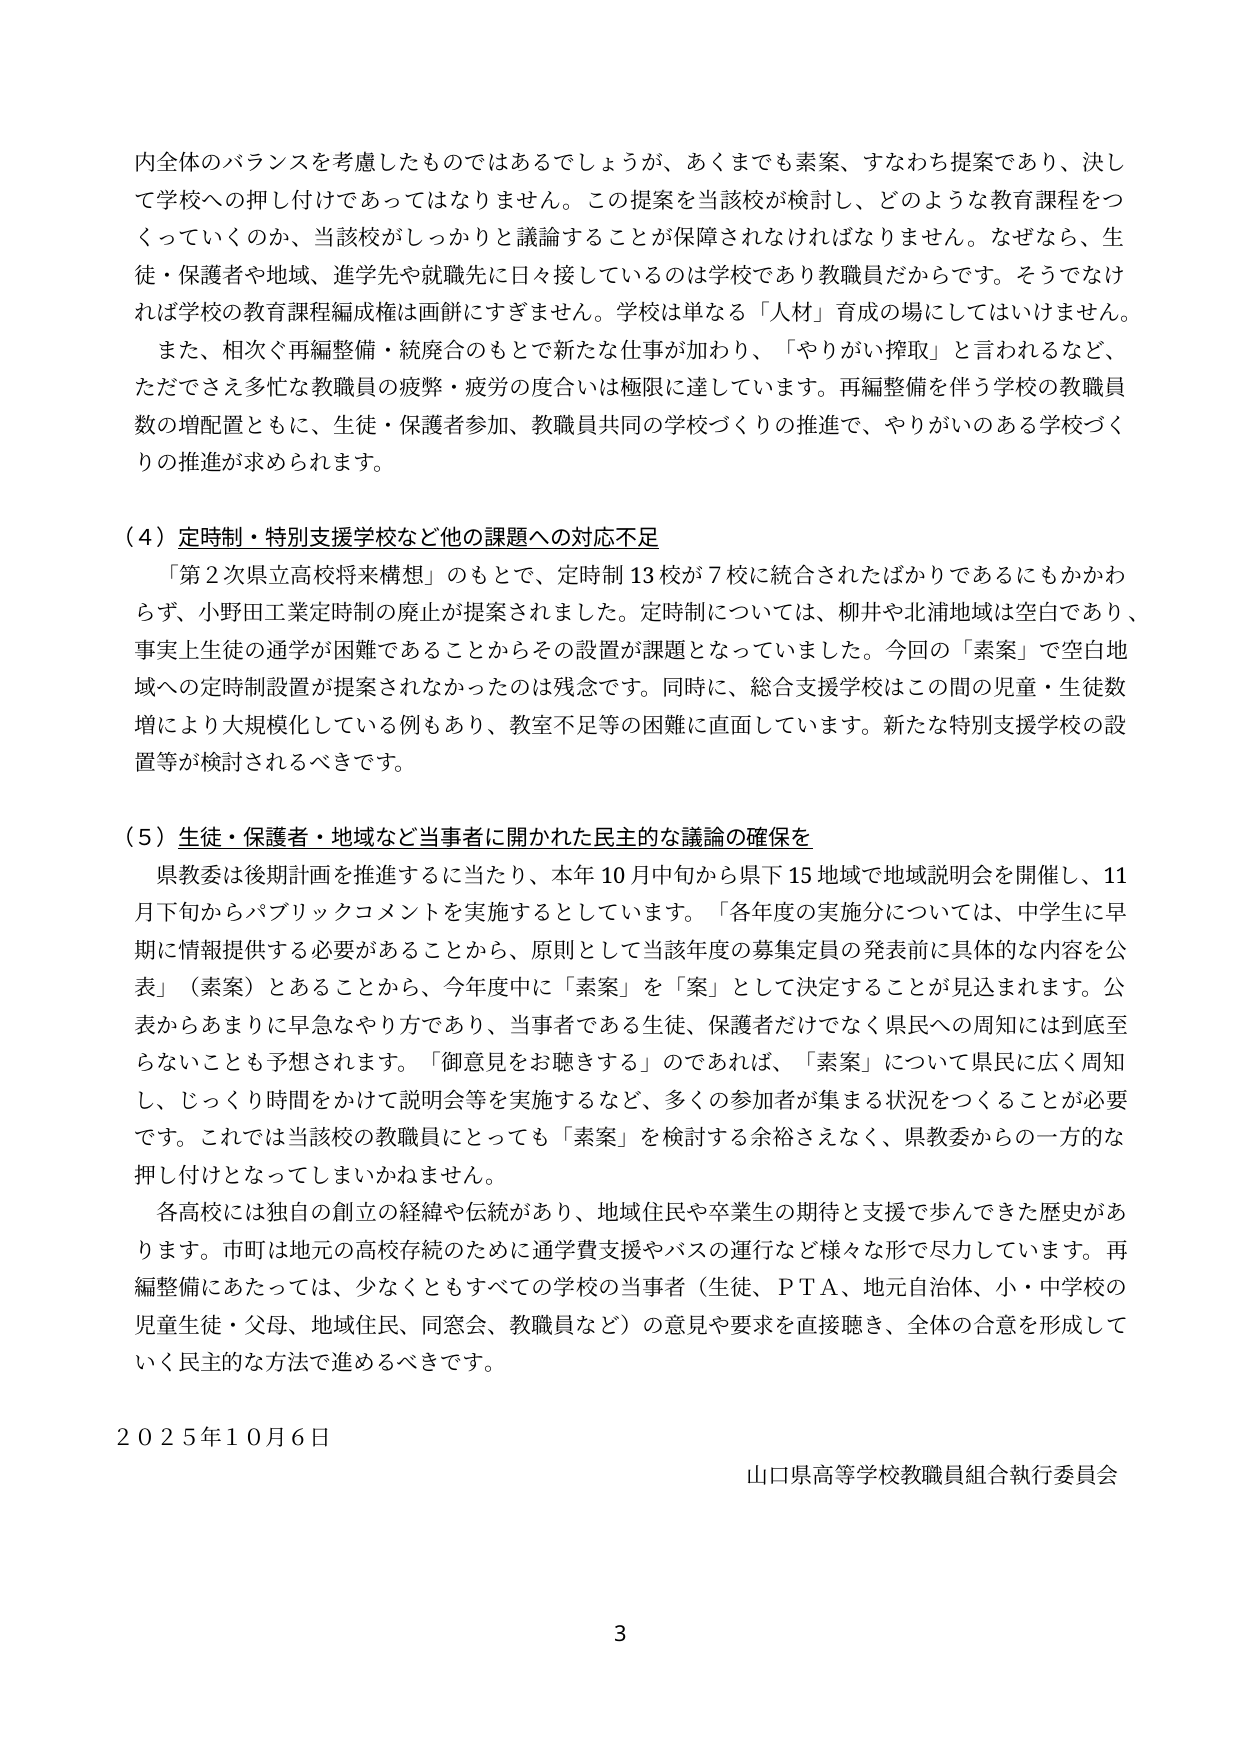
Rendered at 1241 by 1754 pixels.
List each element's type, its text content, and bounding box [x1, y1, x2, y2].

text （４）定時制・特別支援学校など他の課題への対応不足 [112, 517, 1128, 555]
text （５）生徒・保護者・地域など当事者に開かれた民主的な議論の確保を [112, 817, 1128, 855]
text ２０２５年１０月６日 [112, 1417, 1128, 1455]
text 県教委は後期計画を推進するに当たり、本年10月中旬から県下15地域で地域説明会を開催し、11月下旬からパブリックコメントを実施するとしています。「各年度の実施分については、中学生に早期に情報提供する必要があることから、原則として当該年度の募集定員の発表前に具体的な内容を公表」（素案）とあることから、今年度中に「素案」を「案」として決定することが見込まれます。公表からあまりに早急なやり方であり、当事者である生徒、保護者だけでなく県民への周知には到底至らないことも予想されます。「御意見をお聴きする」のであれば、「素案」について県民に広く周知し、じっくり時間をかけて説明会等を実施するなど、多くの参加者が集まる状況をつくることが必要です。これでは当該校の教職員にとっても「素案」を検討する余裕さえなく、県教委からの一方的な押し付けとなってしまいかねません。 [134, 855, 1128, 1192]
text また、相次ぐ再編整備・統廃合のもとで新たな仕事が加わり、「やりがい搾取」と言われるなど、ただでさえ多忙な教職員の疲弊・疲労の度合いは極限に達しています。再編整備を伴う学校の教職員数の増配置ともに、生徒・保護者参加、教職員共同の学校づくりの推進で、やりがいのある学校づくりの推進が求められます。 [134, 330, 1128, 480]
text 山口県高等学校教職員組合執行委員会 [112, 1455, 1128, 1492]
text 「第２次県立高校将来構想」のもとで、定時制13校が７校に統合されたばかりであるにもかかわらず、小野田工業定時制の廃止が提案されました。定時制については、柳井や北浦地域は空白であり、事実上生徒の通学が困難であることからその設置が課題となっていました。今回の「素案」で空白地域への定時制設置が提案されなかったのは残念です。同時に、総合支援学校はこの間の児童・生徒数増により大規模化している例もあり、教室不足等の困難に直面しています。新たな特別支援学校の設置等が検討されるべきです。 [112, 555, 1128, 780]
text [134, 142, 1128, 330]
text 各高校には独自の創立の経緯や伝統があり、地域住民や卒業生の期待と支援で歩んできた歴史があります。市町は地元の高校存続のために通学費支援やバスの運行など様々な形で尽力しています。再編整備にあたっては、少なくともすべての学校の当事者（生徒、ＰＴＡ、地元自治体、小・中学校の児童生徒・父母、地域住民、同窓会、教職員など）の意見や要求を直接聴き、全体の合意を形成していく民主的な方法で進めるべきです。 [134, 1192, 1128, 1380]
